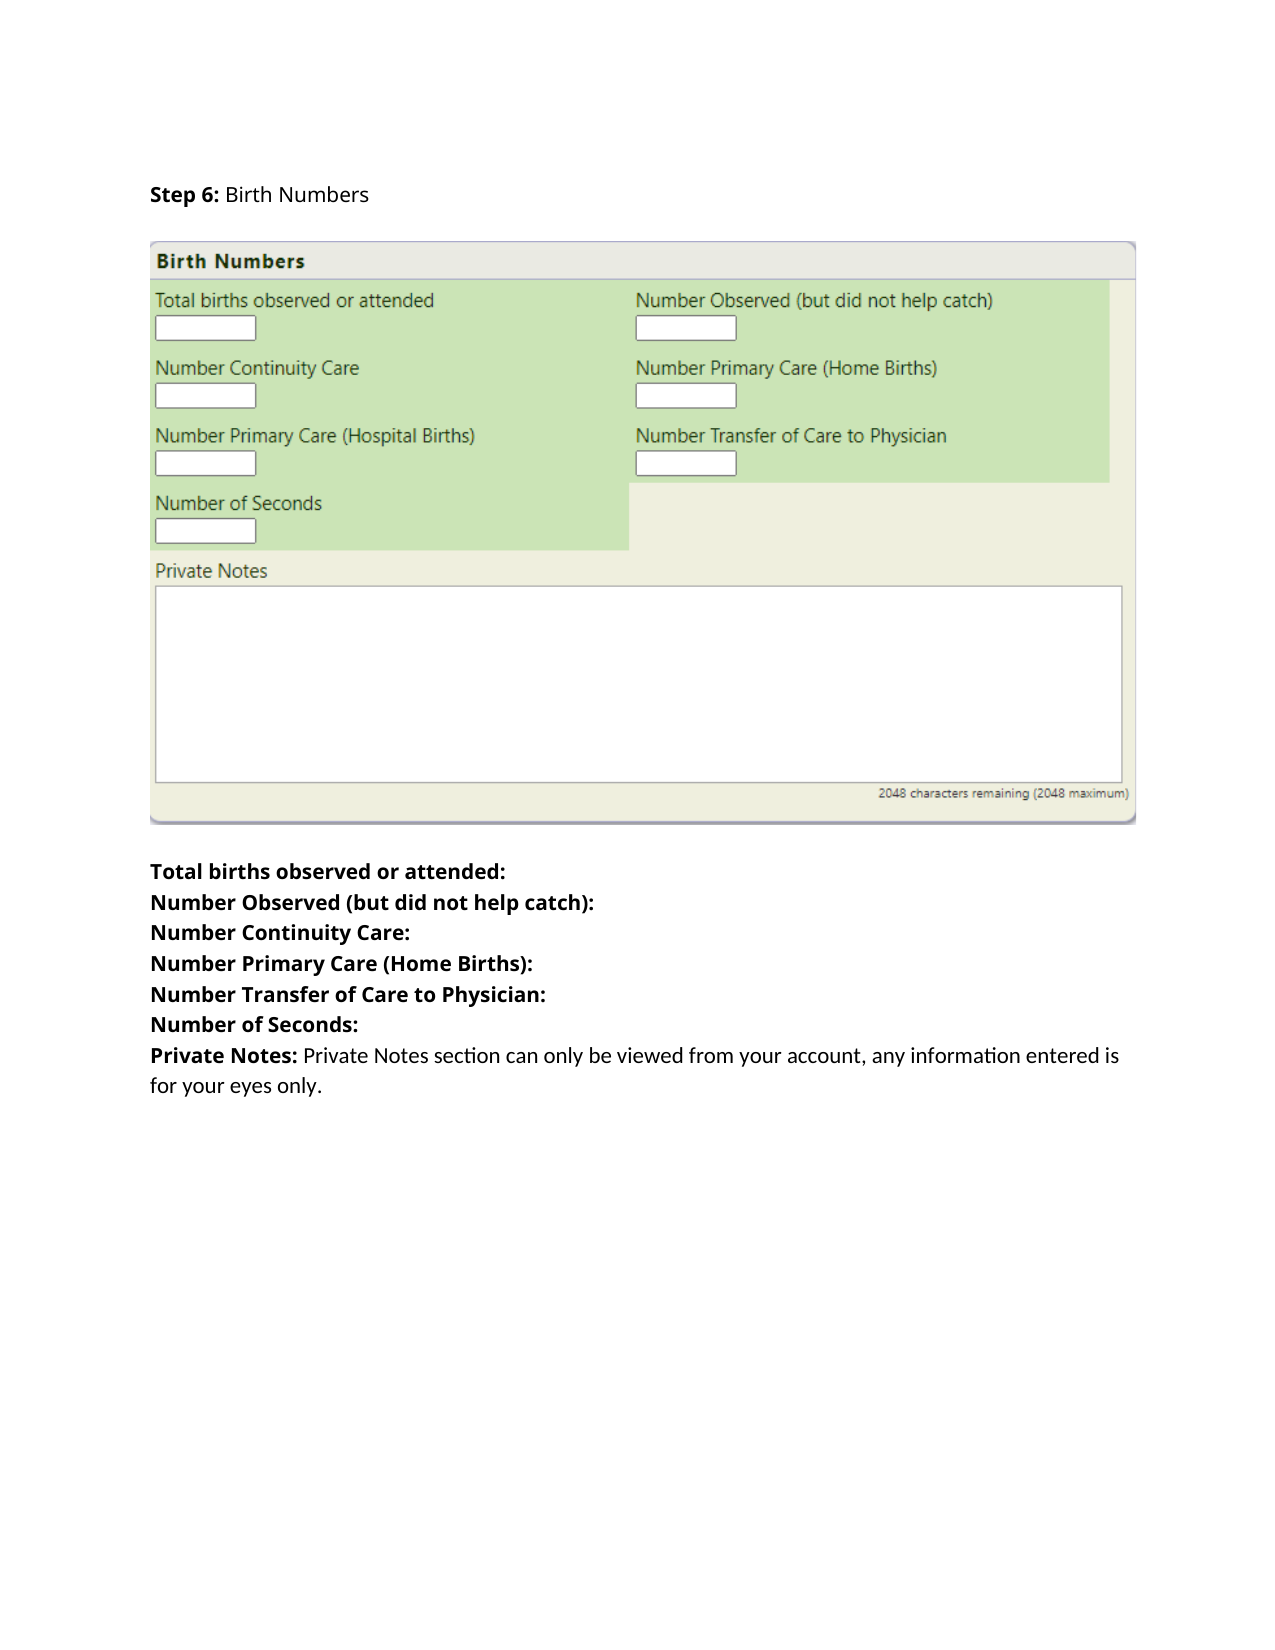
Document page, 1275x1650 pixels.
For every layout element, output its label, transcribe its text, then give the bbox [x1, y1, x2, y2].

text Total births observed or attended: [150, 857, 1125, 886]
text Number Transfer of Care to Physician: [150, 980, 1125, 1008]
text Private Notes: Private Notes section can only be viewed from your account, any information entered is for your eyes only. [150, 1041, 1125, 1099]
text Number of Seconds: [150, 1010, 1125, 1039]
text Step 6: Birth Numbers [150, 181, 1125, 209]
text Number Continuity Care: [150, 918, 1125, 947]
text Number Primary Care (Home Births): [150, 949, 1125, 977]
picture [150, 241, 1137, 825]
text Number Observed (but did not help catch): [150, 888, 1125, 916]
